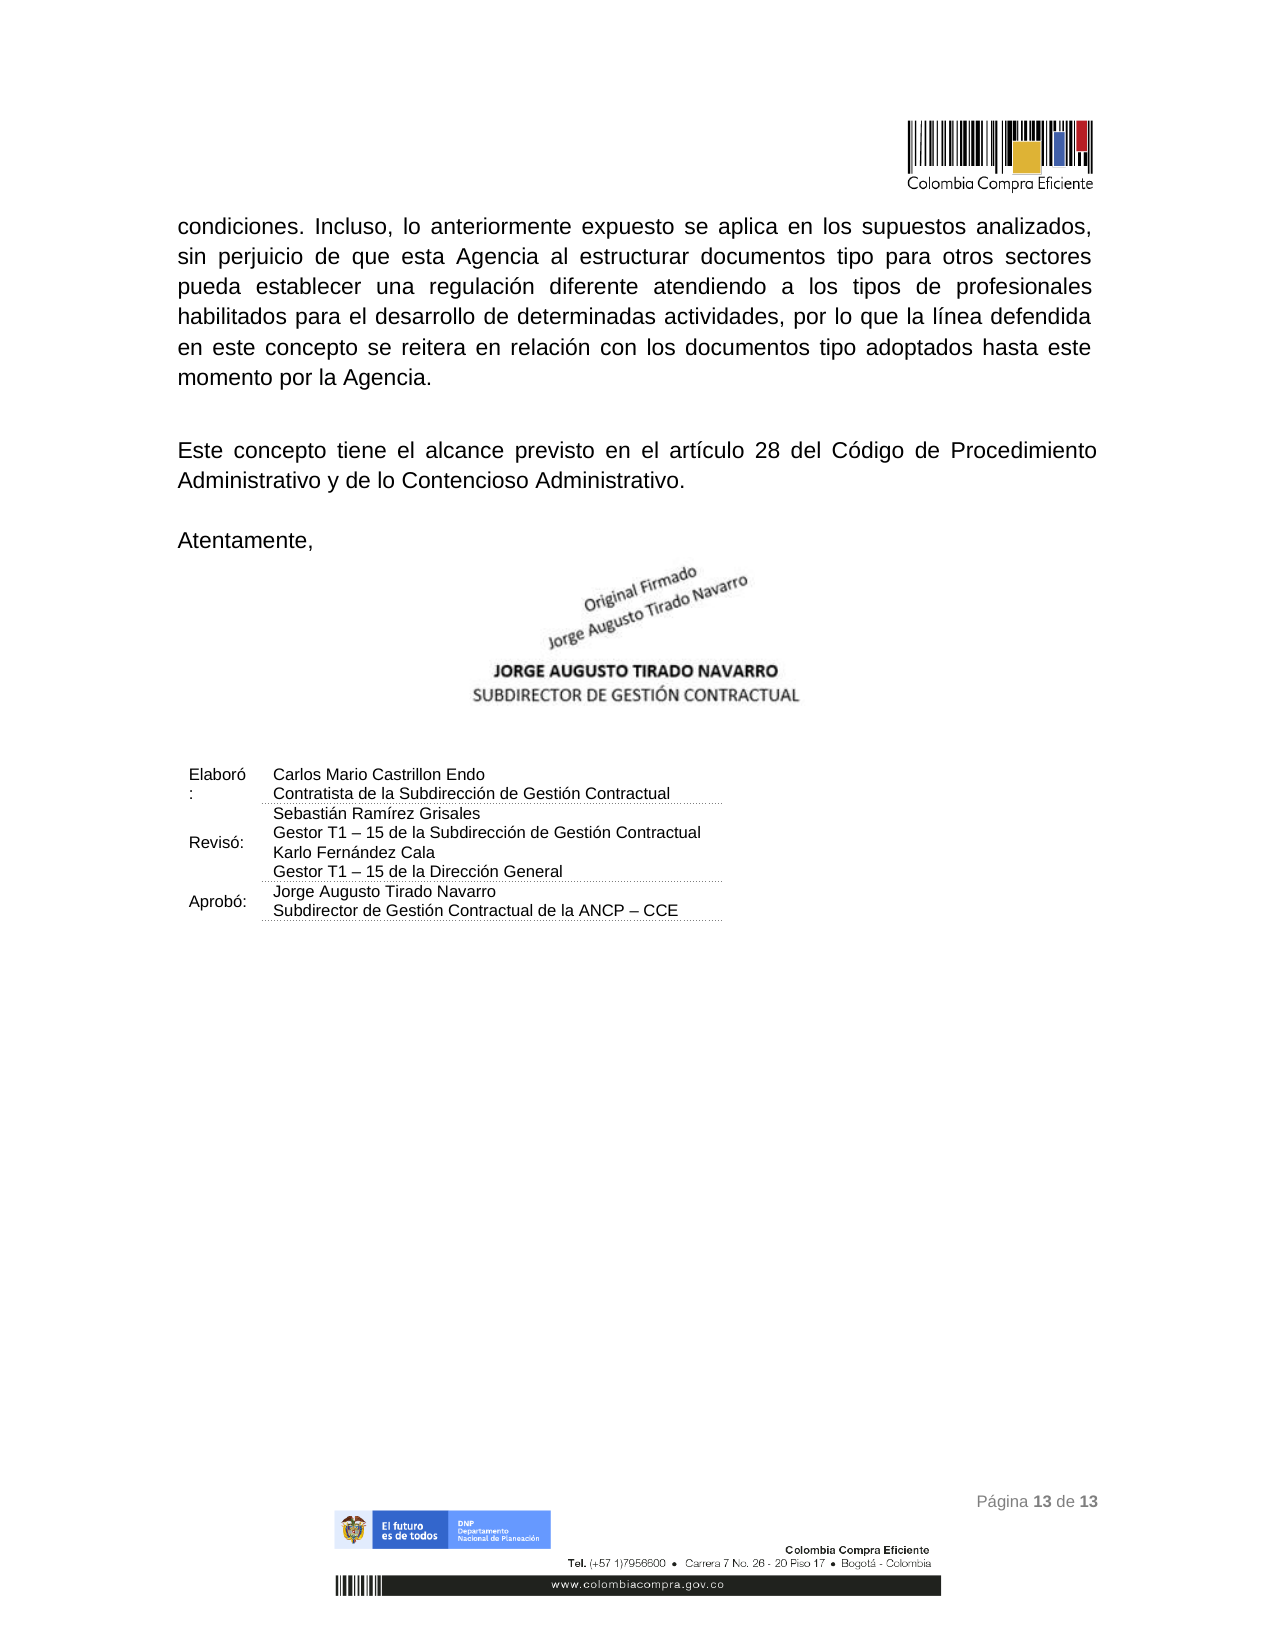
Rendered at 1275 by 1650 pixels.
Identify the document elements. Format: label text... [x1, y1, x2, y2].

text Este concepto tiene el alcance previsto en el artículo 28 del Código de Procedimiento Administrativo y de lo Contencioso Administrativo. [177, 437, 1098, 493]
table_cell Sebastián Ramírez Grisales Gestor T1 ‒ 15 de la Subdirección de Gestión Contractual Karlo Fernández Cala Gestor T1 – 15 de la Dirección General [262, 803, 721, 881]
table_cell Aprobó: [177, 881, 262, 920]
table_cell Jorge Augusto Tirado Navarro Subdirector de Gestión Contractual de la ANCP ‒ CCE [262, 881, 721, 920]
text Atentamente, [177, 527, 1098, 553]
table_header Elaboró: [177, 765, 262, 803]
picture [469, 557, 806, 706]
picture [334, 1510, 942, 1596]
table_cell Revisó: [177, 803, 262, 881]
picture [899, 114, 1099, 196]
table_header Carlos Mario Castrillon Endo Contratista de la Subdirección de Gestión Contractual [262, 765, 721, 803]
